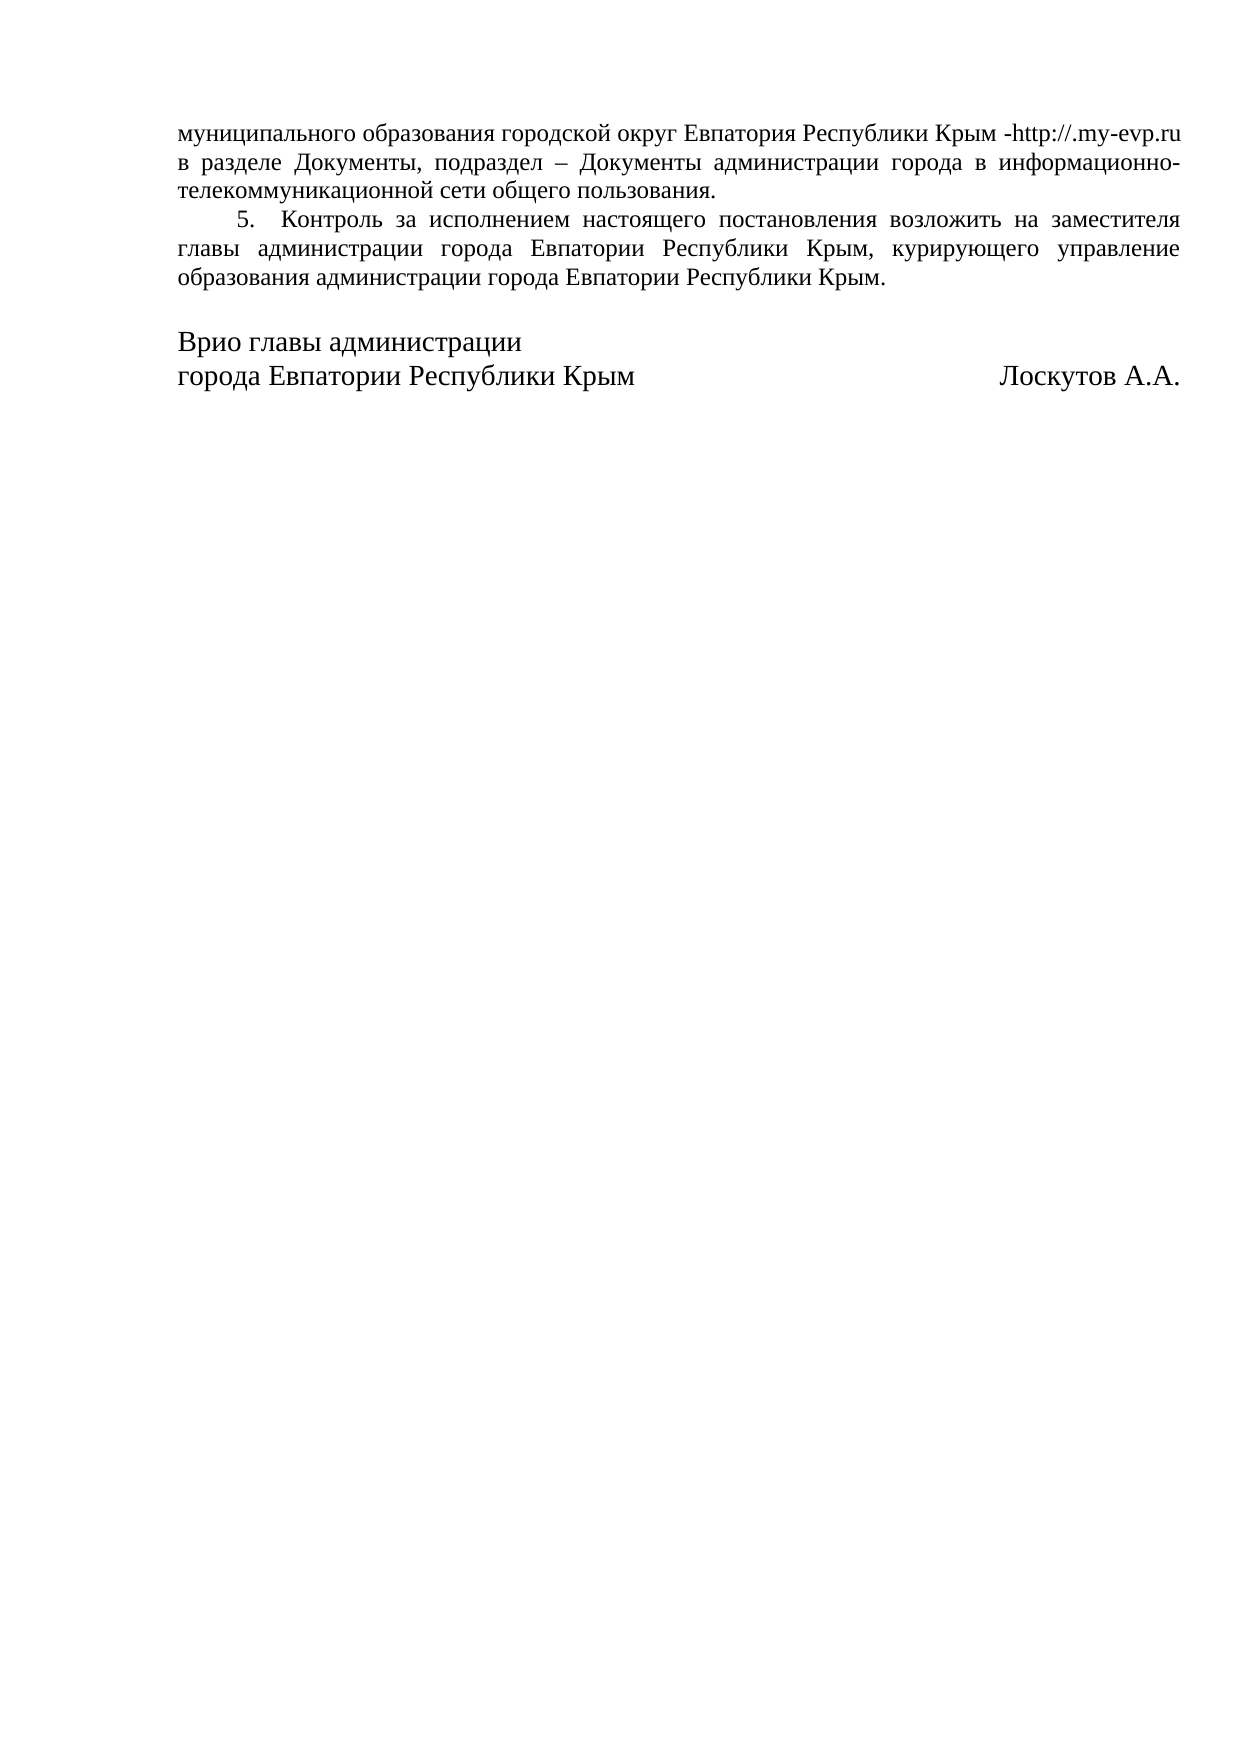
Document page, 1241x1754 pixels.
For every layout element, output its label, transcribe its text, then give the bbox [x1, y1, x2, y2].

list Контроль за исполнением настоящего постановления возложить на заместителя главы администрации города Евпатории Республики Крым, курирующего управление образования администрации города Евпатории Республики Крым. [177, 204, 1181, 291]
text города Евпатории Республики Крым Лоскутов А.А. [177, 358, 1181, 391]
text Врио главы администрации [177, 324, 1181, 358]
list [177, 118, 1181, 204]
